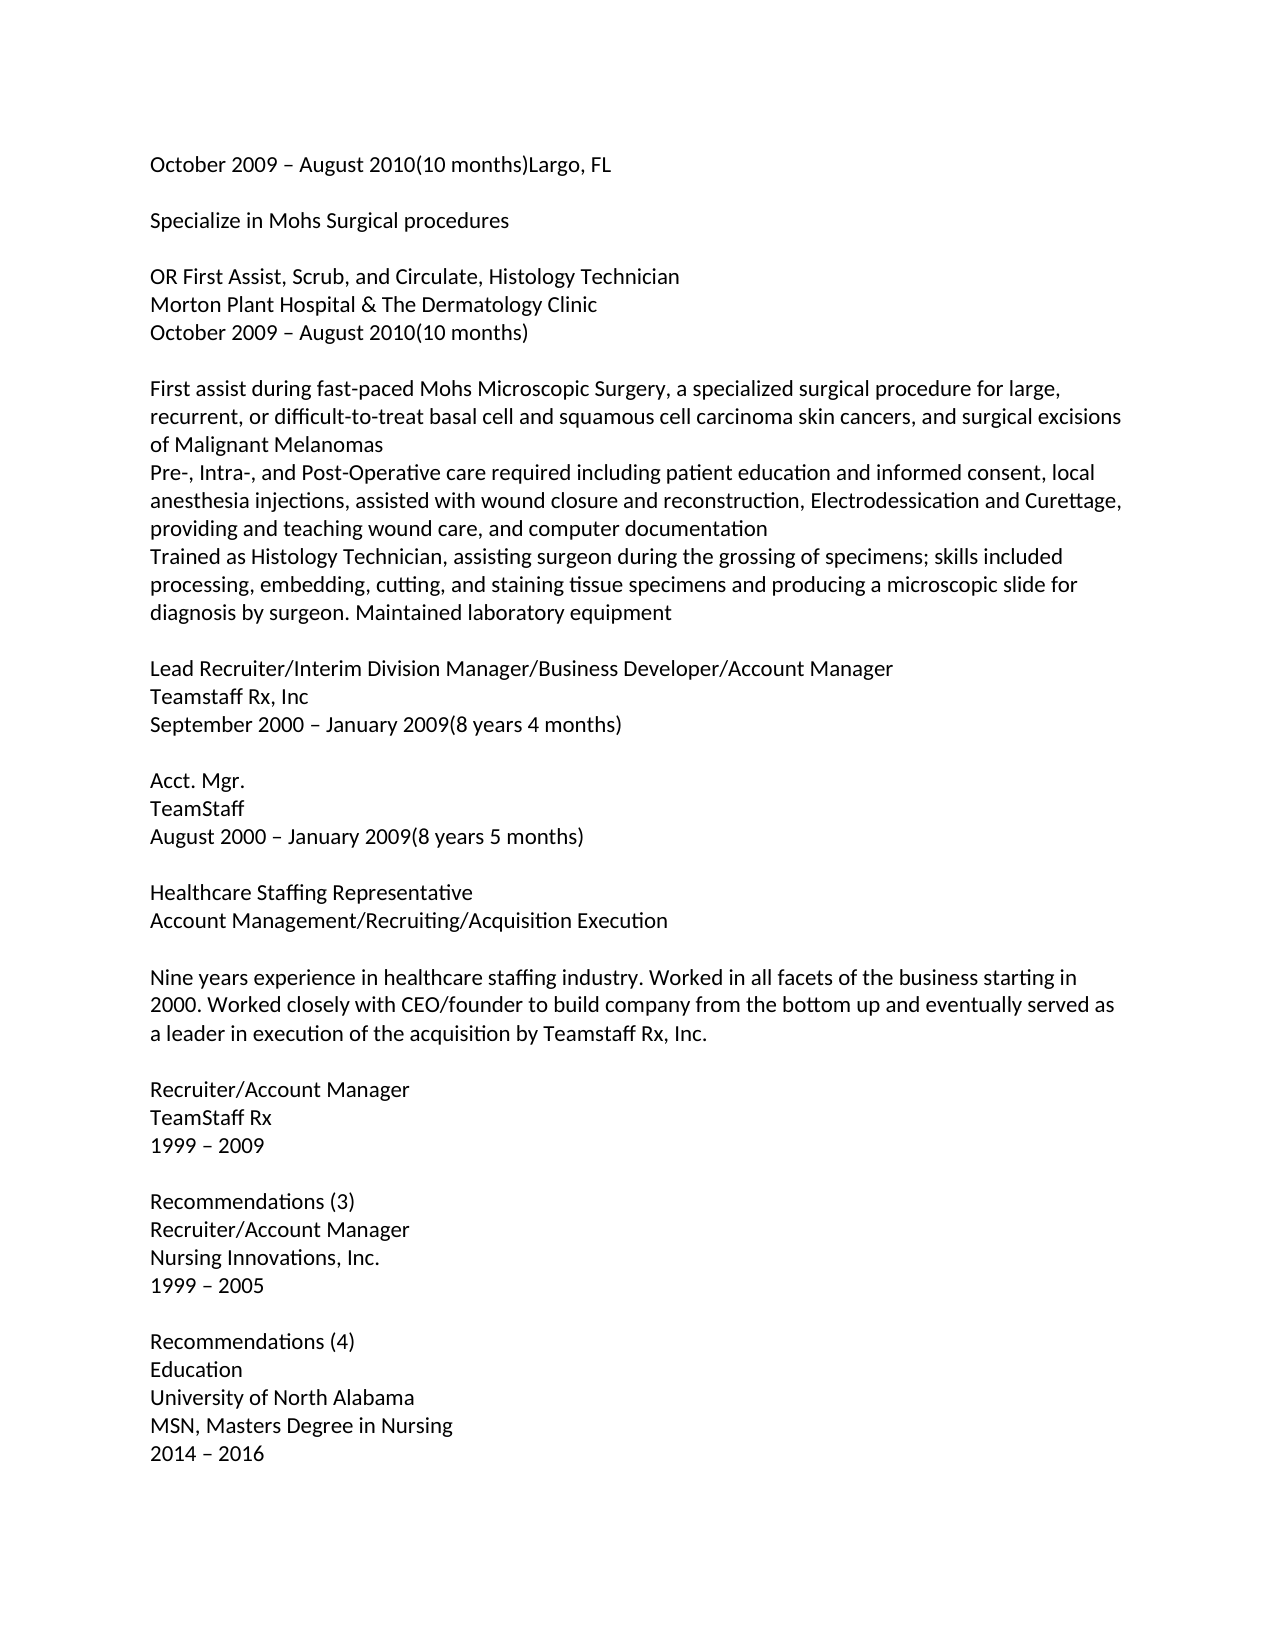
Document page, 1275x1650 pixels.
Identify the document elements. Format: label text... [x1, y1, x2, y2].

text 2014 – 2016 [150, 1439, 1125, 1467]
text Teamstaff Rx, Inc [150, 682, 1125, 710]
text August 2000 – January 2009(8 years 5 months) [150, 822, 1125, 851]
text Recruiter/Account Manager [150, 1075, 1125, 1103]
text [150, 290, 1125, 318]
text OR First Assist, Scrub, and Circulate, Histology Technician [150, 262, 1125, 290]
text October 2009 – August 2010(10 months)Largo, FL [150, 150, 1125, 178]
text 1999 – 2005 [150, 1271, 1125, 1299]
text Nine years experience in healthcare staffing industry. Worked in all facets of the business starting in 2000. Worked closely with CEO/founder to build company from the bottom up and eventually served as a leader in execution of the acquisition by Teamstaff Rx, Inc. [150, 963, 1125, 1047]
text TeamStaff Rx [150, 1103, 1125, 1131]
text Specialize in Mohs Surgical procedures [150, 206, 1125, 234]
text Nursing Innovations, Inc. [150, 1243, 1125, 1271]
text Lead Recruiter/Interim Division Manager/Business Developer/Account Manager [150, 654, 1125, 682]
text TeamStaff [150, 794, 1125, 822]
text Education [150, 1355, 1125, 1383]
text October 2009 – August 2010(10 months) [150, 318, 1125, 346]
text Recommendations (3) [150, 1187, 1125, 1215]
text Recruiter/Account Manager [150, 1215, 1125, 1243]
text First assist during fast-paced Mohs Microscopic Surgery, a specialized surgical procedure for large, recurrent, or difficult-to-treat basal cell and squamous cell carcinoma skin cancers, and surgical excisions of Malignant Melanomas [150, 374, 1125, 458]
text 1999 – 2009 [150, 1131, 1125, 1159]
text Recommendations (4) [150, 1327, 1125, 1355]
text Account Management/Recruiting/Acquisition Execution [150, 907, 1125, 934]
text September 2000 – January 2009(8 years 4 months) [150, 710, 1125, 738]
text Healthcare Staffing Representative [150, 878, 1125, 907]
text Trained as Histology Technician, assisting surgeon during the grossing of specimens; skills included processing, embedding, cutting, and staining tissue specimens and producing a microscopic slide for diagnosis by surgeon. Maintained laboratory equipment [150, 542, 1125, 626]
text Acct. Mgr. [150, 766, 1125, 794]
text University of North Alabama [150, 1383, 1125, 1411]
text Pre-, Intra-, and Post-Operative care required including patient education and informed consent, local anesthesia injections, assisted with wound closure and reconstruction, Electrodessication and Curettage, providing and teaching wound care, and computer documentation [150, 458, 1125, 542]
text MSN, Masters Degree in Nursing [150, 1411, 1125, 1439]
